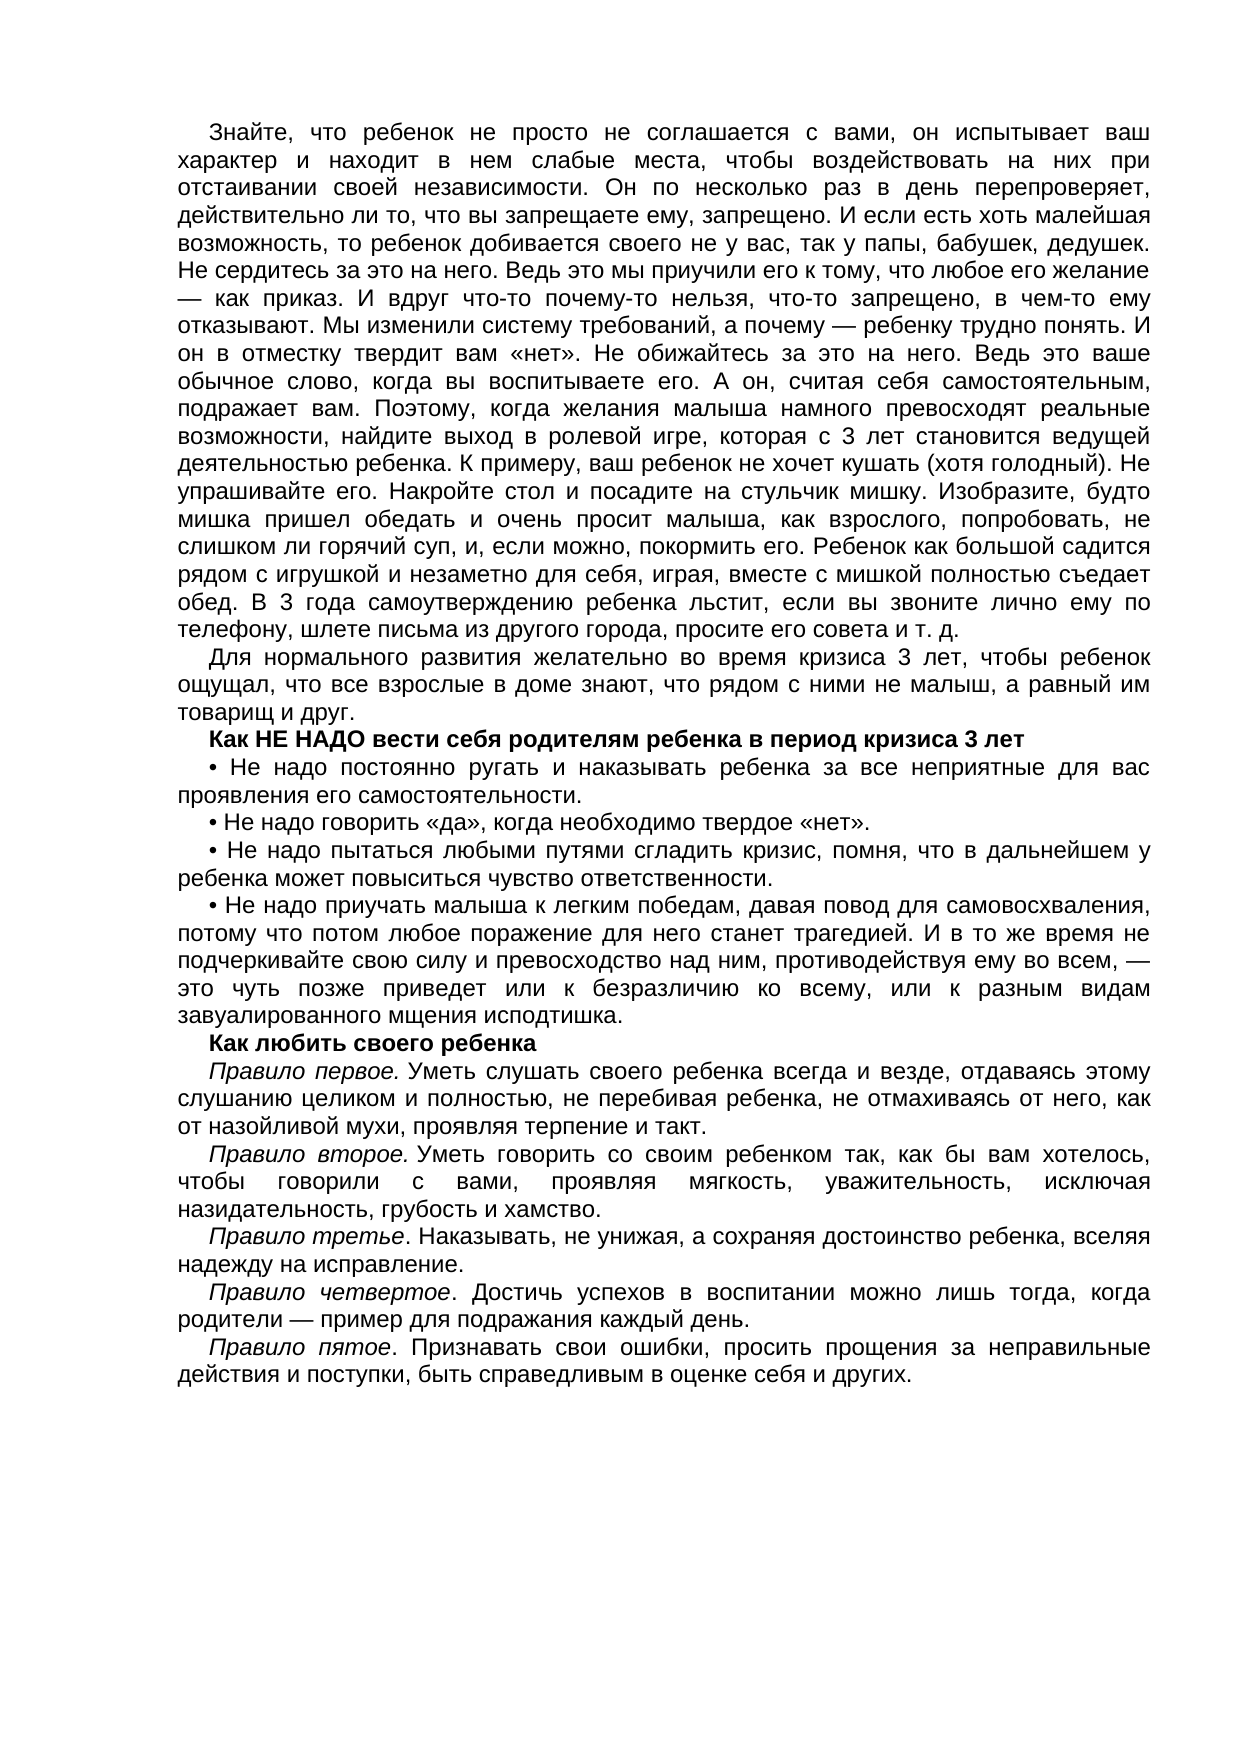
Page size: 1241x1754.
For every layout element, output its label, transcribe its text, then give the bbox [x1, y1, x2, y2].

text Правило четвертое. Достичь успехов в воспитании можно лишь тогда, когда родители — пример для подражания каждый день. [177, 1277, 1152, 1333]
text Правило третье. Наказывать, не унижая, а сохраняя достоинство ребенка, вселяя надежду на исправление. [177, 1222, 1152, 1277]
text Для нормального развития желательно во время кризиса 3 лет, чтобы ребенок ощущал, что все взрослые в доме знают, что рядом с ними не малыш, а равный им товарищ и друг. [177, 643, 1152, 725]
text • Не надо приучать малыша к легким победам, давая повод для самовосхваления, потому что потом любое поражение для него станет трагедией. И в то же время не подчеркивайте свою силу и превосходство над ним, противодействуя ему во всем, — это чуть позже приведет или к безразличию ко всему, или к разным видам завуалированного мщения исподтишка. [177, 891, 1152, 1029]
text Правило второе. Уметь говорить со своим ребенком так, как бы вам хотелось, чтобы говорили с вами, проявляя мягкость, уважительность, исключая назидательность, грубость и хамство. [177, 1139, 1152, 1222]
text • Не надо говорить «да», когда необходимо твердое «нет». [177, 808, 1152, 836]
text Как НЕ НАДО вести себя родителям ребенка в период кризиса 3 лет [177, 725, 1152, 753]
text • Не надо пытаться любыми путями сгладить кризис, помня, что в дальнейшем у ребенка может повыситься чувство ответственности. [177, 836, 1152, 891]
text • Не надо постоянно ругать и наказывать ребенка за все неприятные для вас проявления его самостоятельности. [177, 753, 1152, 808]
text Знайте, что ребенок не просто не соглашается с вами, он испытывает ваш характер и находит в нем слабые места, чтобы воздействовать на них при отстаивании своей независимости. Он по несколько раз в день перепроверяет, действительно ли то, что вы запрещаете ему, запрещено. И если есть хоть малейшая возможность, то ребенок добивается своего не у вас, так у папы, бабушек, дедушек. Не сердитесь за это на него. Ведь это мы приучили его к тому, что любое его желание — как приказ. И вдруг что-то почему-то нельзя, что-то запрещено, в чем-то ему отказывают. Мы изменили систему требований, а почему — ребенку трудно понять. И он в отместку твердит вам «нет». Не обижайтесь за это на него. Ведь это ваше обычное слово, когда вы воспитываете его. А он, считая себя самостоятельным, подражает вам. Поэтому, когда желания малыша намного превосходят реальные возможности, найдите выход в ролевой игре, которая с 3 лет становится ведущей деятельностью ребенка. К примеру, ваш ребенок не хочет кушать (хотя голодный). Не упрашивайте его. Накройте стол и посадите на стульчик мишку. Изобразите, будто мишка пришел обедать и очень просит малыша, как взрослого, попробовать, не слишком ли горячий суп, и, если можно, покормить его. Ребенок как большой садится рядом с игрушкой и незаметно для себя, играя, вместе с мишкой полностью съедает обед. В 3 года самоутверждению ребенка льстит, если вы звоните лично ему по телефону, шлете письма из другого города, просите его совета и т. д. [177, 118, 1152, 643]
text Правило пятое. Признавать свои ошибки, просить прощения за неправильные действия и поступки, быть справедливым в оценке себя и других. [177, 1333, 1152, 1388]
text Как любить своего ребенка [177, 1029, 1152, 1057]
text Правило первое. Уметь слушать своего ребенка всегда и везде, отдаваясь этому слушанию целиком и полностью, не перебивая ребенка, не отмахиваясь от него, как от назойливой мухи, проявляя терпение и такт. [177, 1057, 1152, 1139]
